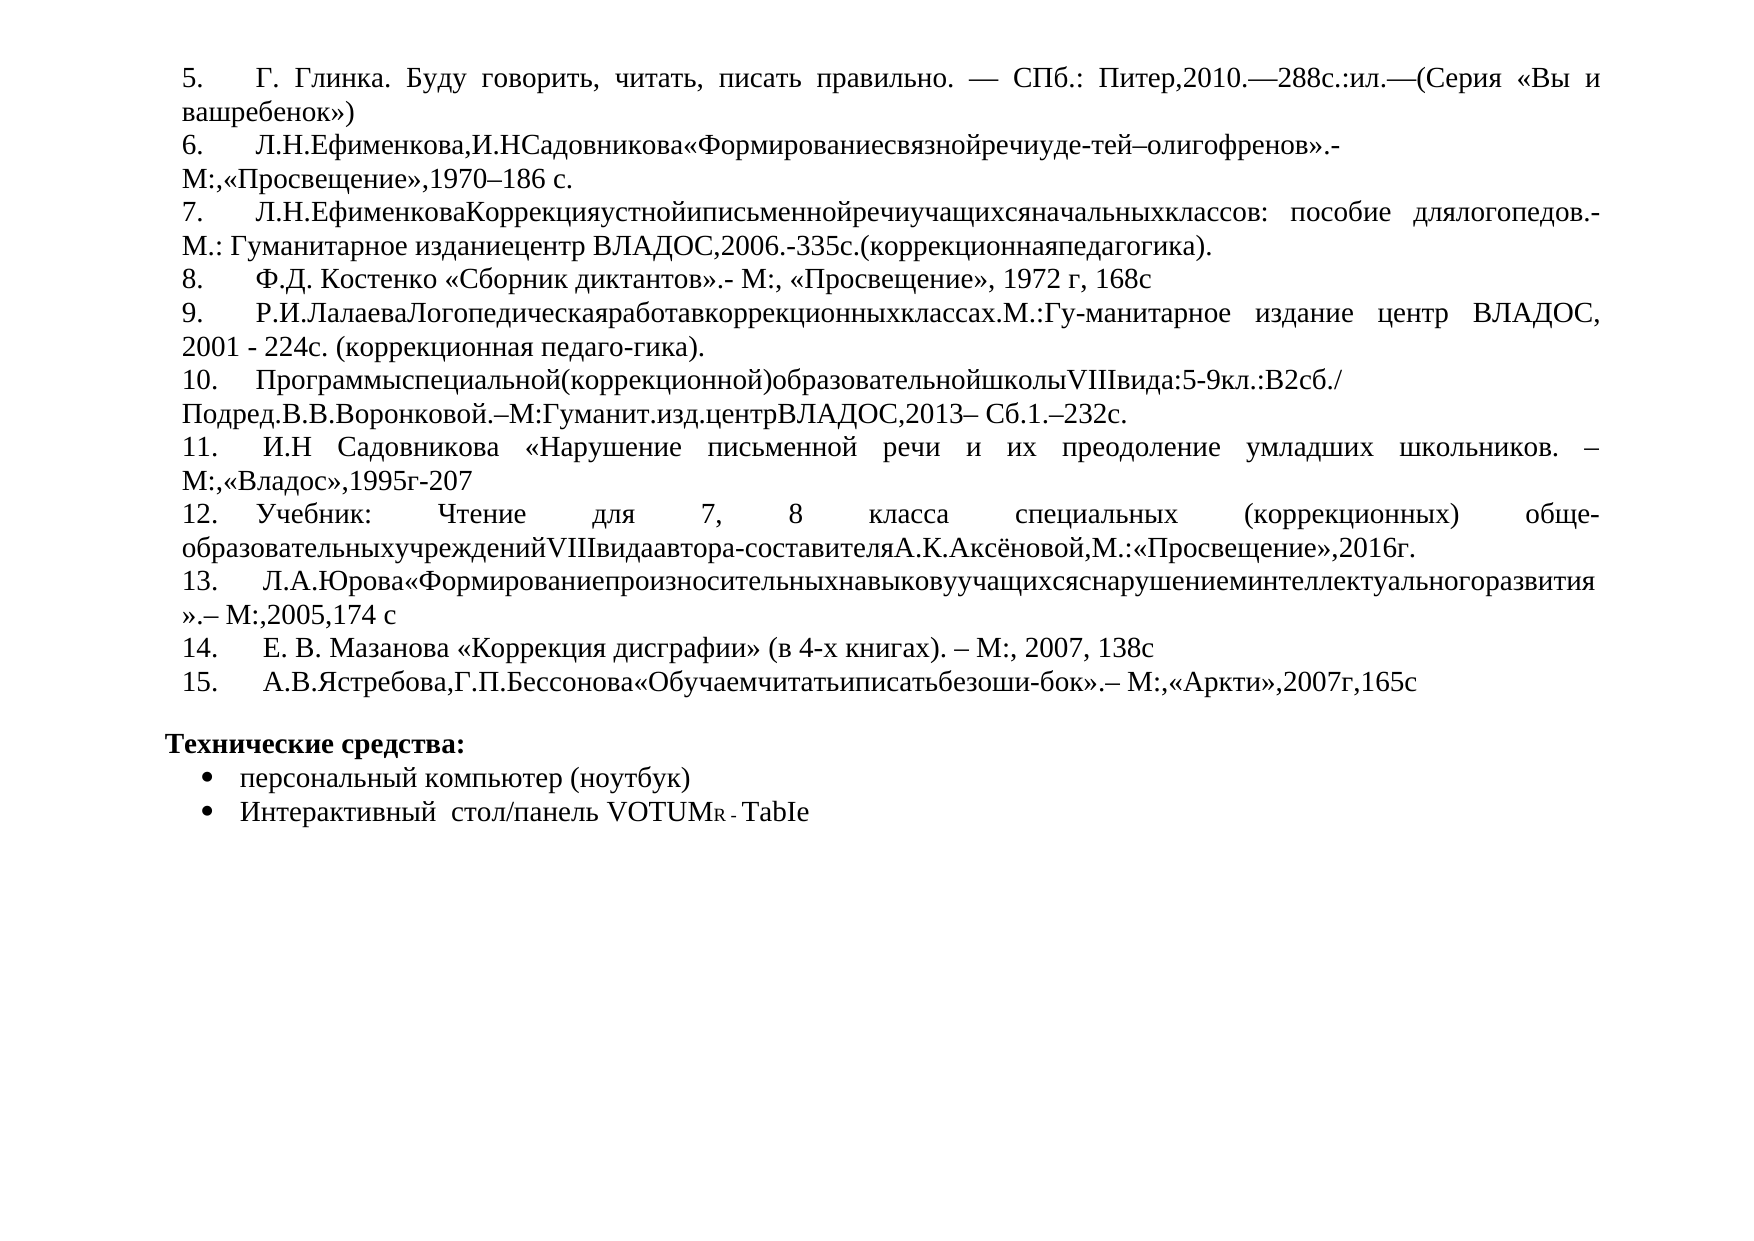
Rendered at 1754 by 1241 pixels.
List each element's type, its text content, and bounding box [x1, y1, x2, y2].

list Е. В. Мазанова «Коррекция дисграфии» (в 4-х книгах). – М:, 2007, 138с [182, 631, 1601, 664]
list Ф.Д. Костенко «Сборник диктантов».- М:, «Просвещение», 1972 г, 168с [182, 262, 1601, 295]
list Г. Глинка. Буду говорить, читать, писать правильно. — СПб.: Питер,2010.—288с.:ил.—(Серия «Вы и вашребенок») [182, 60, 1602, 127]
list Учебник: Чтение для 7, 8 класса специальных (коррекционных) обще-образовательныхучрежденийVIIIвидаавтора-составителяА.К.Аксёновой,М.:«Просвещение»,2016г. [182, 496, 1601, 563]
list Л.Н.ЕфименковаКоррекцияустнойиписьменнойречиучащихсяначальныхклассов: пособие длялогопедов.- М.: Гуманитарное изданиецентр ВЛАДОС,2006.-335с.(коррекционнаяпедагогика). [182, 194, 1601, 262]
list Л.А.Юрова«Формированиепроизносительныхнавыковуучащихсяснарушениеминтеллектуальногоразвития».– М:,2005,174 с [182, 563, 1601, 631]
list персональный компьютер (ноутбук) [202, 760, 1629, 794]
text Технические средства: [164, 726, 1629, 760]
list Интерактивный стол/панель VOTUMR - TabIe [202, 794, 1629, 827]
list Программыспециальной(коррекционной)образовательнойшколыVIIIвида:5-9кл.:В2сб./Подред.В.В.Воронковой.–М:Гуманит.изд.центрВЛАДОС,2013– Сб.1.–232с. [182, 362, 1601, 429]
list Л.Н.Ефименкова,И.НСадовникова«Формированиесвязнойречиуде-тей–олигофренов».-М:,«Просвещение»,1970–186 с. [182, 127, 1601, 194]
list Р.И.ЛалаеваЛогопедическаяработавкоррекционныхклассах.М.:Гу-манитарное издание центр ВЛАДОС, 2001 - 224с. (коррекционная педаго-гика). [182, 295, 1601, 362]
list А.В.Ястребова,Г.П.Бессонова«Обучаемчитатьиписатьбезоши-бок».– М:,«Аркти»,2007г,165с [182, 664, 1601, 698]
list И.Н Садовникова «Нарушение письменной речи и их преодоление умладших школьников. – М:,«Владос»,1995г-207 [182, 429, 1601, 496]
